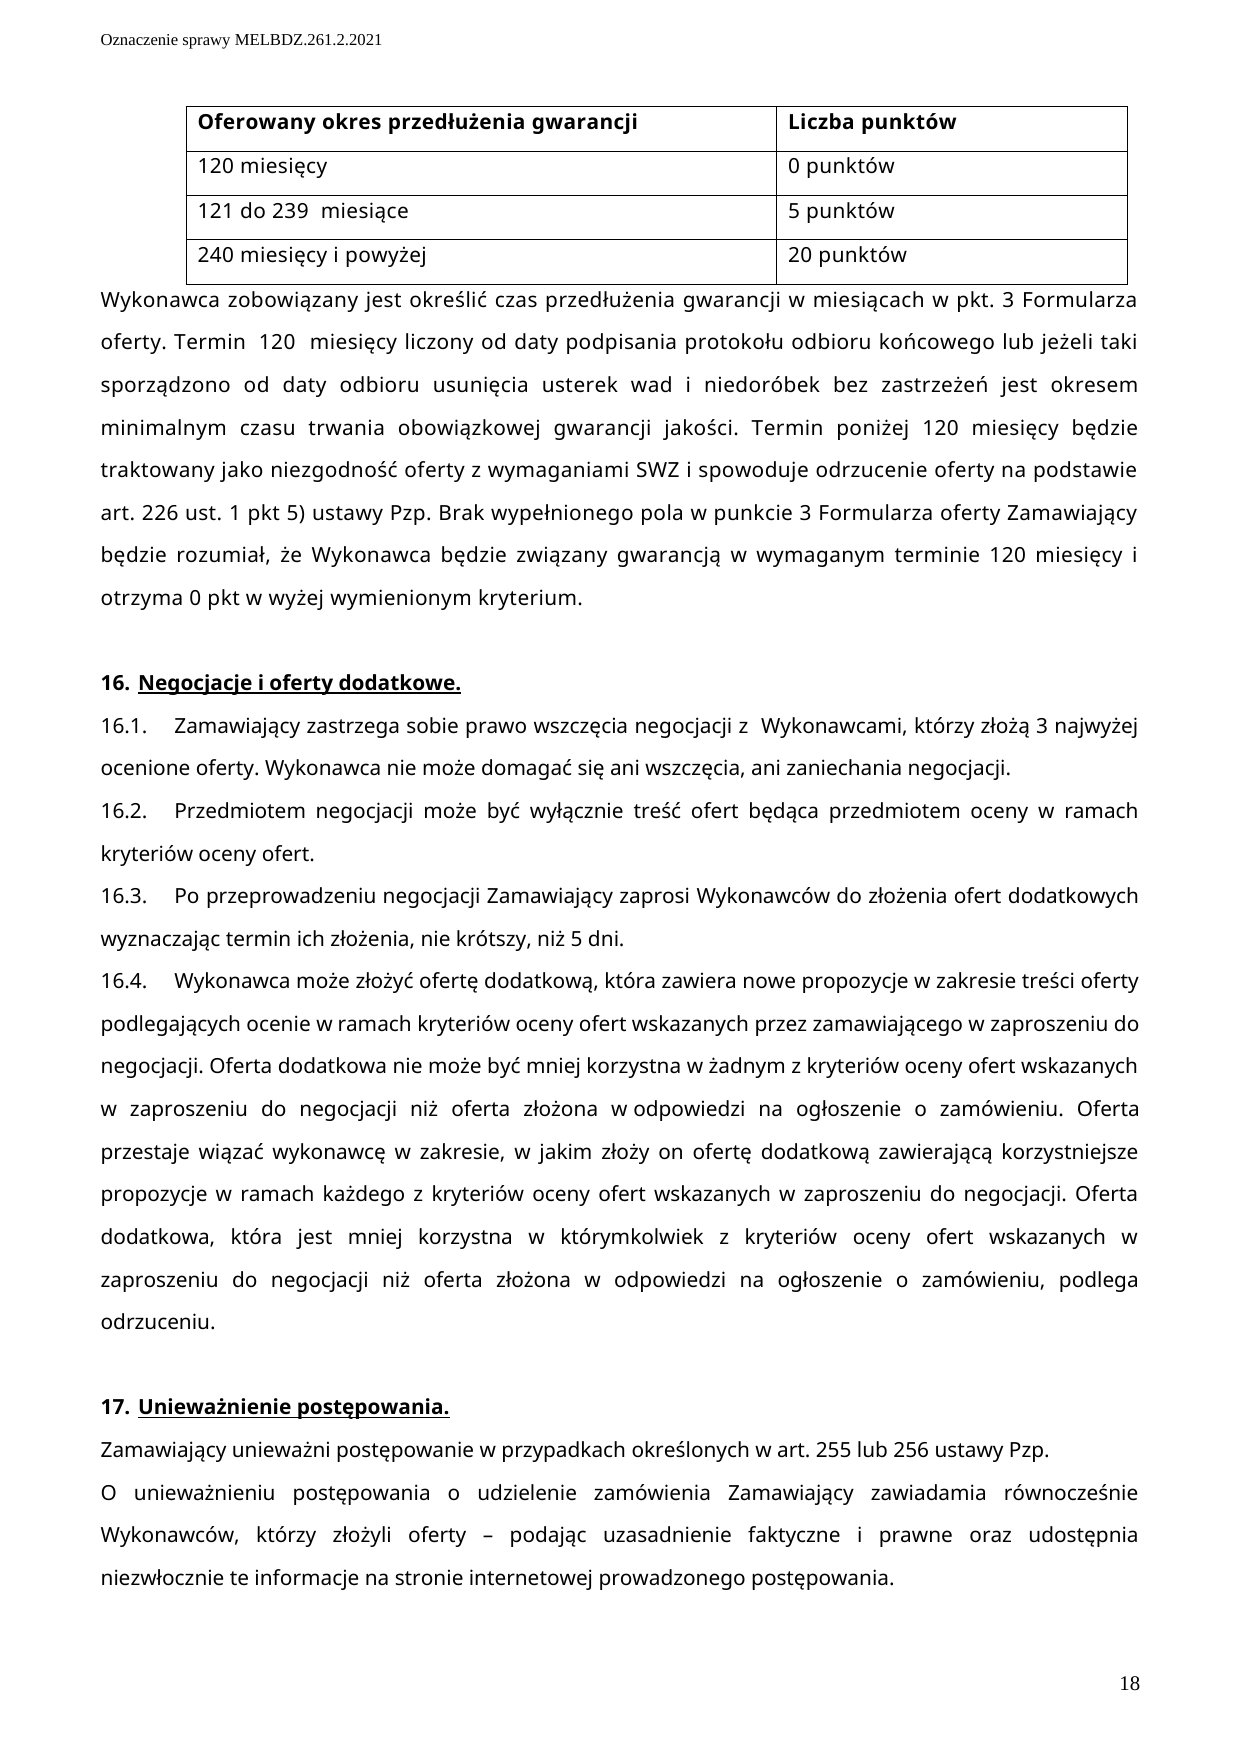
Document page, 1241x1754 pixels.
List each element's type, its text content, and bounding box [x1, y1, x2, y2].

list Unieważnienie postępowania. [100, 1392, 1140, 1421]
table_cell 240 miesięcy i powyżej [187, 240, 776, 284]
text O unieważnieniu postępowania o udzielenie zamówienia Zamawiający zawiadamia równocześnie Wykonawców, którzy złożyli oferty – podając uzasadnienie faktyczne i prawne oraz udostępnia niezwłocznie te informacje na stronie internetowej prowadzonego postępowania. [100, 1478, 1140, 1591]
table_header Liczba punktów [777, 107, 1127, 151]
table_cell 20 punktów [777, 240, 1127, 284]
text Wykonawca zobowiązany jest określić czas przedłużenia gwarancji w miesiącach w pkt. 3 Formularza oferty. Termin 120 miesięcy liczony od daty podpisania protokołu odbioru końcowego lub jeżeli taki sporządzono od daty odbioru usunięcia usterek wad i niedoróbek bez zastrzeżeń jest okresem minimalnym czasu trwania obowiązkowej gwarancji jakości. Termin poniżej 120 miesięcy będzie traktowany jako niezgodność oferty z wymaganiami SWZ i spowoduje odrzucenie oferty na podstawie art. 226 ust. 1 pkt 5) ustawy Pzp. Brak wypełnionego pola w punkcie 3 Formularza oferty Zamawiający będzie rozumiał, że Wykonawca będzie związany gwarancją w wymaganym terminie 120 miesięcy i otrzyma 0 pkt w wyżej wymienionym kryterium. [100, 285, 1140, 611]
list Zamawiający zastrzega sobie prawo wszczęcia negocjacji z Wykonawcami, którzy złożą 3 najwyżej ocenione oferty. Wykonawca nie może domagać się ani wszczęcia, ani zaniechania negocjacji. [100, 711, 1140, 782]
table_cell 5 punktów [777, 196, 1127, 239]
table_cell 120 miesięcy [187, 152, 776, 195]
list Negocjacje i oferty dodatkowe. [100, 668, 1140, 697]
table_cell 0 punktów [777, 152, 1127, 195]
list Po przeprowadzeniu negocjacji Zamawiający zaprosi Wykonawców do złożenia ofert dodatkowych wyznaczając termin ich złożenia, nie krótszy, niż 5 dni. [100, 881, 1140, 952]
table_cell 121 do 239 miesiące [187, 196, 776, 239]
list Przedmiotem negocjacji może być wyłącznie treść ofert będąca przedmiotem oceny w ramach kryteriów oceny ofert. [100, 796, 1140, 867]
list Wykonawca może złożyć ofertę dodatkową, która zawiera nowe propozycje w zakresie treści oferty podlegających ocenie w ramach kryteriów oceny ofert wskazanych przez zamawiającego w zaproszeniu do negocjacji. Oferta dodatkowa nie może być mniej korzystna w żadnym z kryteriów oceny ofert wskazanych w zaproszeniu do negocjacji niż oferta złożona w odpowiedzi na ogłoszenie o zamówieniu. Oferta przestaje wiązać wykonawcę w zakresie, w jakim złoży on ofertę dodatkową zawierającą korzystniejsze propozycje w ramach każdego z kryteriów oceny ofert wskazanych w zaproszeniu do negocjacji. Oferta dodatkowa, która jest mniej korzystna w którymkolwiek z kryteriów oceny ofert wskazanych w zaproszeniu do negocjacji niż oferta złożona w odpowiedzi na ogłoszenie o zamówieniu, podlega odrzuceniu. [100, 966, 1140, 1336]
table_header Oferowany okres przedłużenia gwarancji [187, 107, 776, 151]
text Zamawiający unieważni postępowanie w przypadkach określonych w art. 255 lub 256 ustawy Pzp. [100, 1435, 1140, 1463]
